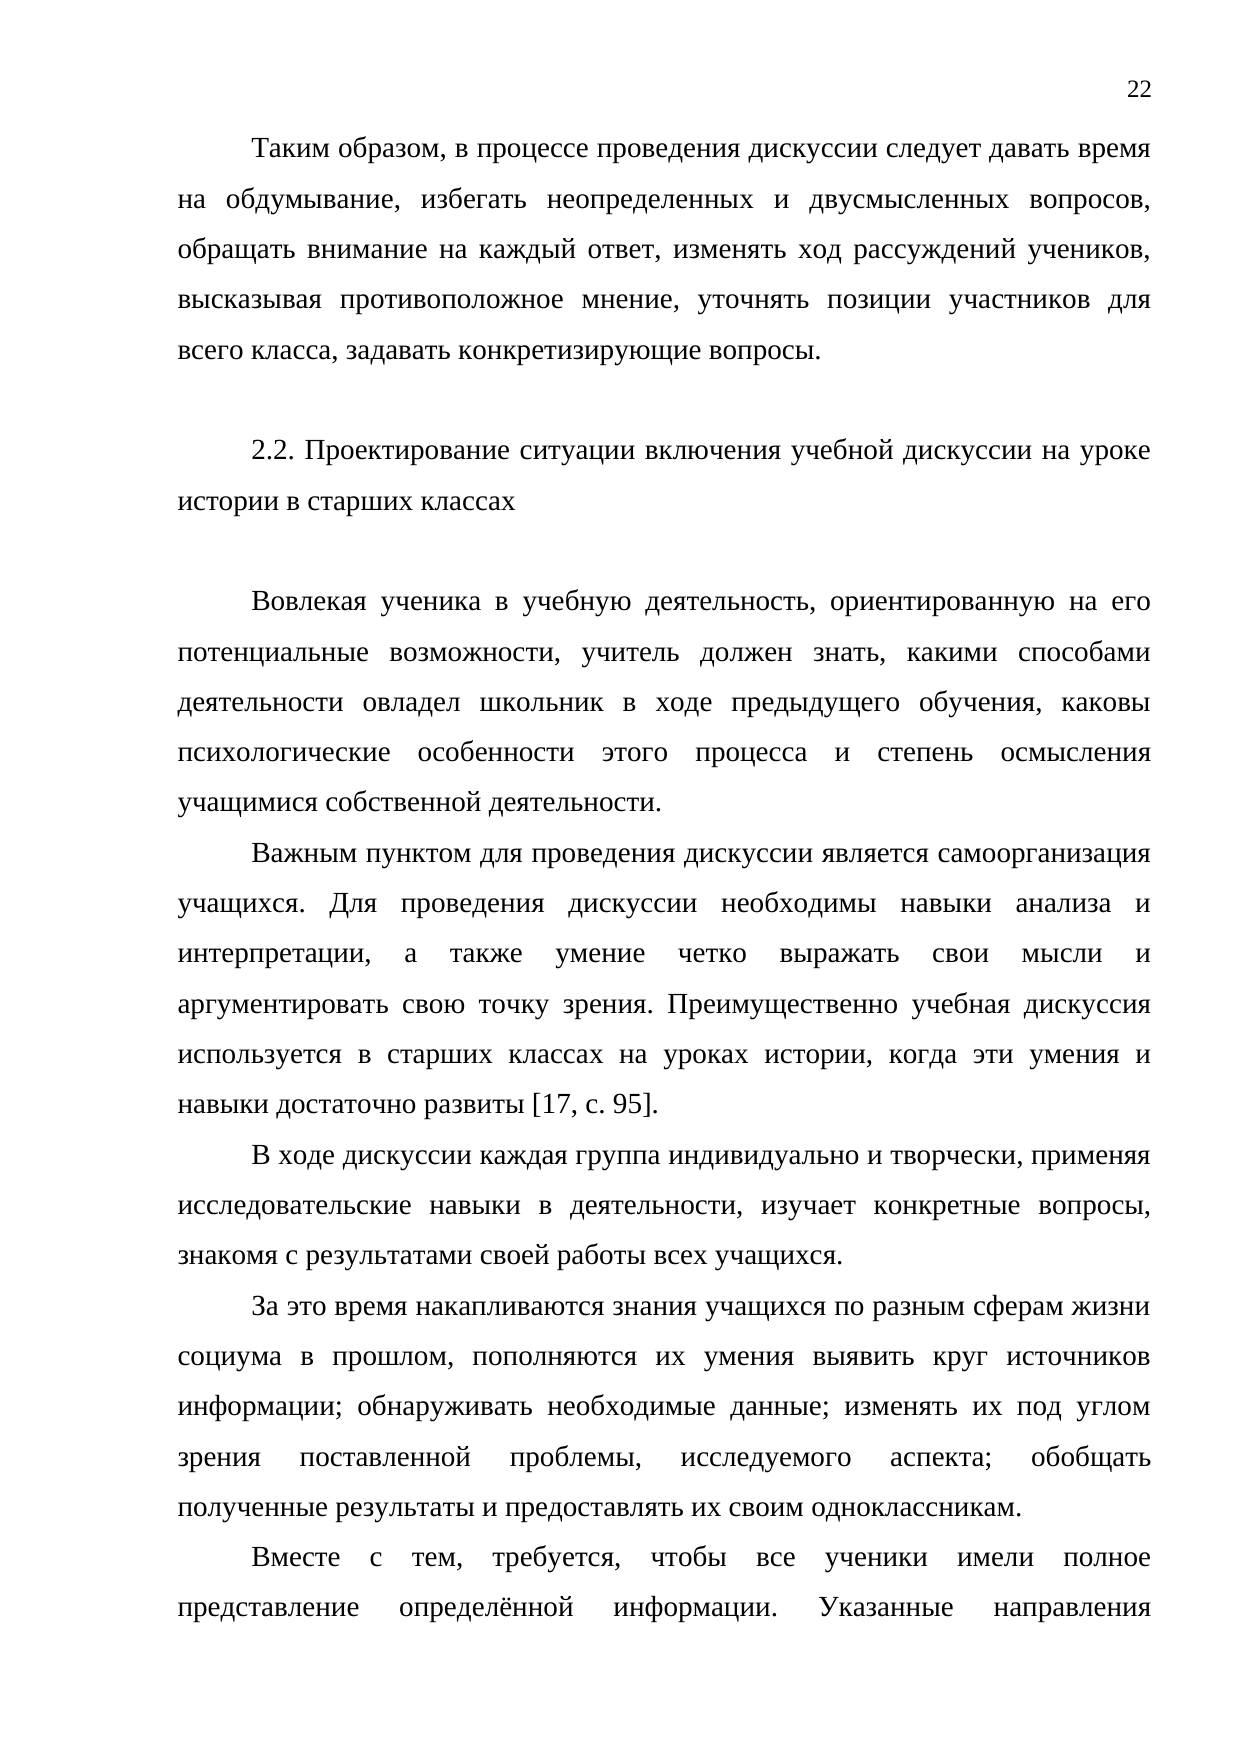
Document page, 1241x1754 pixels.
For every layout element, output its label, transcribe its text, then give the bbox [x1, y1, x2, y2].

text Важным пунктом для проведения дискуссии является самоорганизация учащихся. Для проведения дискуссии необходимы навыки анализа и интерпретации, а также умение четко выражать свои мысли и аргументировать свою точку зрения. Преимущественно учебная дискуссия используется в старших классах на уроках истории, когда эти умения и навыки достаточно развиты [17, с. 95]. [177, 835, 1152, 1120]
text 2.2. Проектирование ситуации включения учебной дискуссии на уроке истории в старших классах [177, 432, 1152, 516]
text В ходе дискуссии каждая группа индивидуально и творчески, применяя исследовательские навыки в деятельности, изучает конкретные вопросы, знакомя с результатами своей работы всех учащихся. [177, 1137, 1152, 1187]
text В ходе дискуссии каждая группа индивидуально и творчески, применяя исследовательские навыки в деятельности, изучает конкретные вопросы, знакомя с результатами своей работы всех учащихся. [177, 1221, 1152, 1271]
text За это время накапливаются знания учащихся по разным сферам жизни социума в прошлом, пополняются их умения выявить круг источников информации; обнаруживать необходимые данные; изменять их под углом зрения поставленной проблемы, исследуемого аспекта; обобщать полученные результаты и предоставлять их своим одноклассникам. [177, 1288, 1152, 1522]
text Вовлекая ученика в учебную деятельность, ориентированную на его потенциальные возможности, учитель должен знать, какими способами деятельности овладел школьник в ходе предыдущего обучения, каковы психологические особенности этого процесса и степень осмысления учащимися собственной деятельности. [177, 583, 1152, 818]
text Таким образом, в процессе проведения дискуссии следует давать время на обдумывание, избегать неопределенных и двусмысленных вопросов, обращать внимание на каждый ответ, изменять ход рассуждений учеников, высказывая противоположное мнение, уточнять позиции участников для всего класса, задавать конкретизирующие вопросы. [177, 131, 1152, 365]
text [177, 1539, 1152, 1623]
